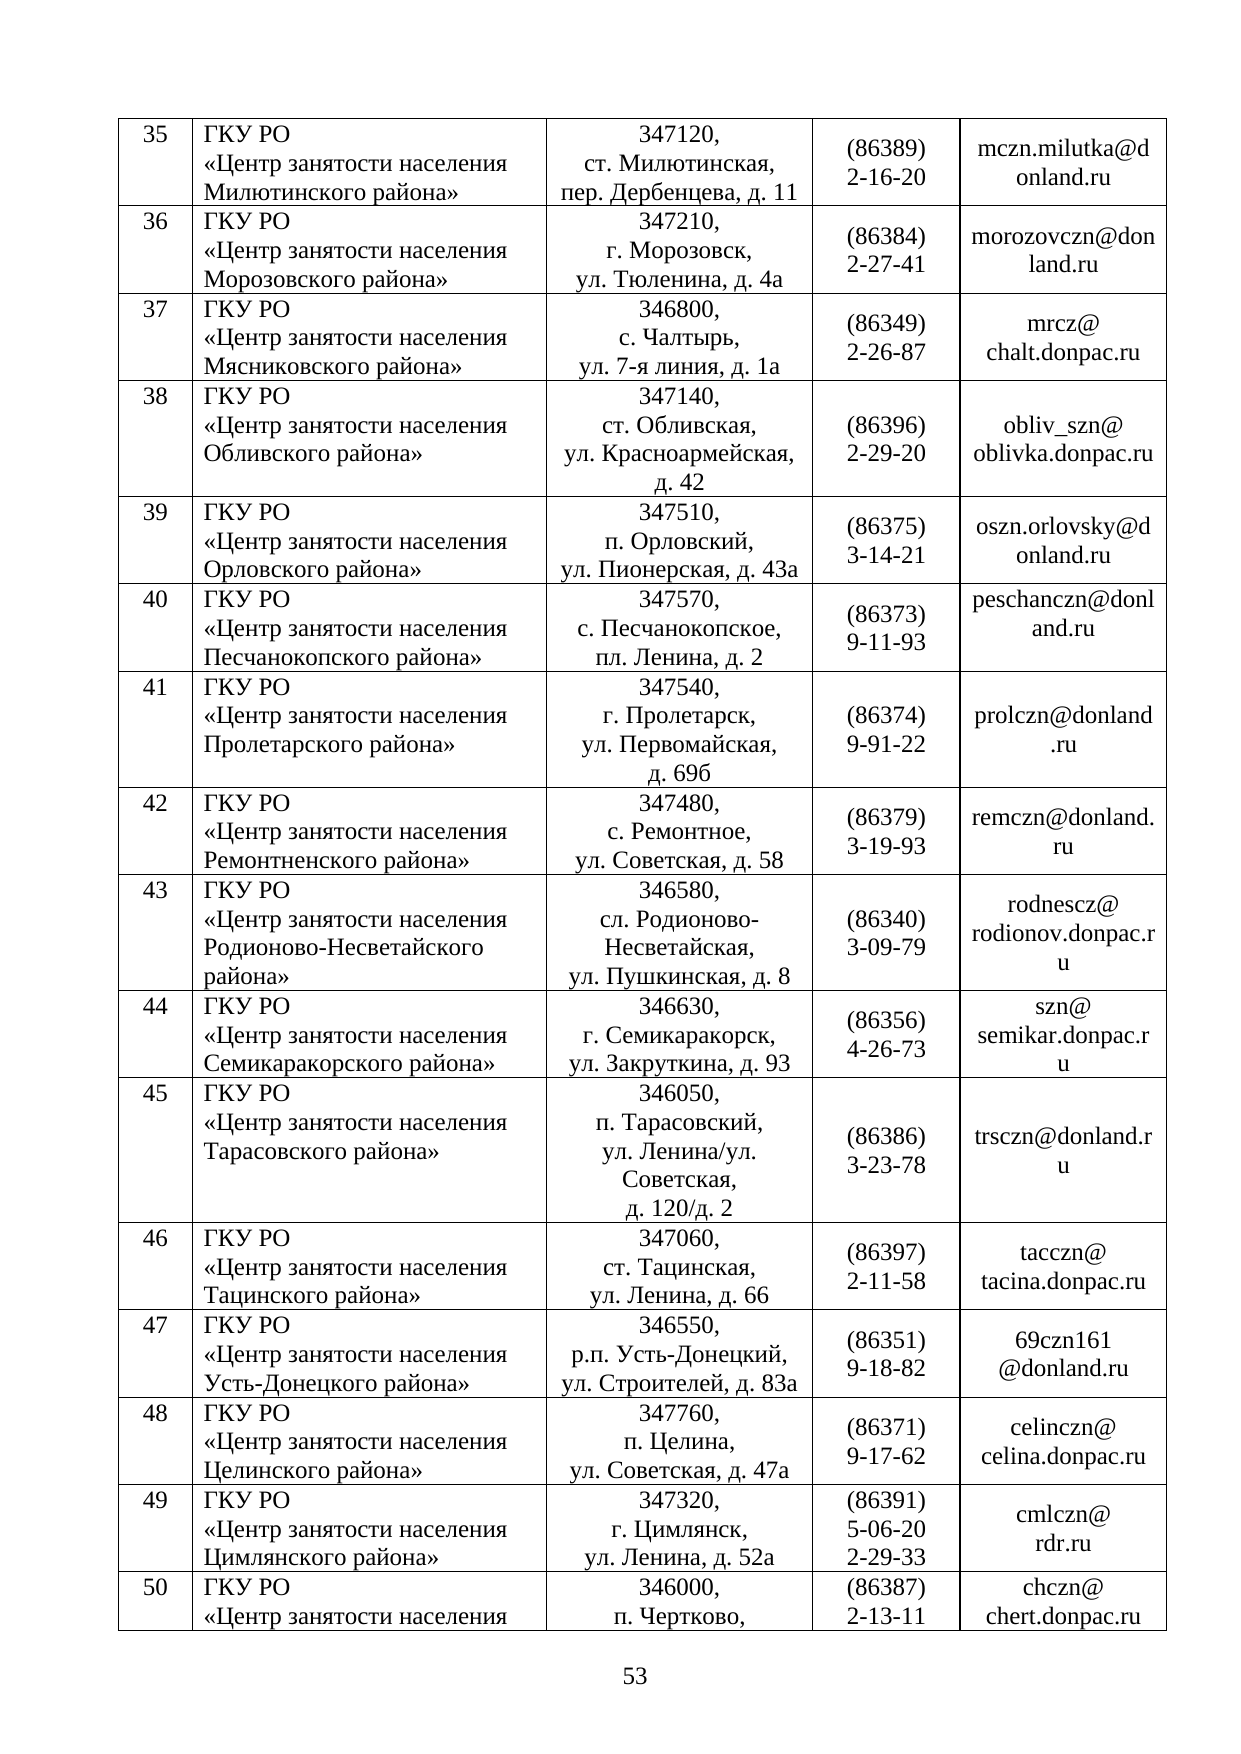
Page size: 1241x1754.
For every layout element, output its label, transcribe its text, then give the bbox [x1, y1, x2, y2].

table_cell celinczn@ celina.donpac.ru [961, 1398, 1166, 1484]
table_cell 50 [119, 1572, 192, 1630]
table_cell 347570, с. Песчанокопское, пл. Ленина, д. 2 [547, 584, 812, 671]
table_cell 48 [119, 1398, 192, 1484]
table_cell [961, 1572, 1166, 1630]
table_cell ГКУ РО «Центр занятости населения Ремонтненского района» [193, 788, 546, 874]
table_cell ГКУ РО «Центр занятости населения Усть-Донецкого района» [193, 1310, 546, 1397]
table_cell ГКУ РО «Центр занятости населения Орловского района» [193, 497, 546, 583]
table_cell 347480, с. Ремонтное, ул. Советская, д. 58 [547, 788, 812, 874]
table_cell (86373) 9-11-93 [813, 584, 959, 671]
table_cell ГКУ РО «Центр занятости населения Песчанокопского района» [193, 584, 546, 671]
table_cell ГКУ РО «Центр занятости населения Цимлянского района» [193, 1485, 546, 1571]
table_cell (86384) 2-27-41 [813, 206, 959, 293]
table_cell 347120, ст. Милютинская, пер. Дербенцева, д. 11 [547, 119, 812, 205]
table_cell szn@ semikar.donpac.ru [961, 991, 1166, 1077]
table_cell 47 [119, 1310, 192, 1397]
table_cell cmlczn@ rdr.ru [961, 1485, 1166, 1571]
table_cell 346050, п. Тарасовский, ул. Ленина/ул. Советская, д. 120/д. 2 [547, 1078, 812, 1222]
table_cell 346580, сл. Родионово-Несветайская, ул. Пушкинская, д. 8 [547, 875, 812, 990]
table_cell 49 [119, 1485, 192, 1571]
table_cell (86396) 2-29-20 [813, 381, 959, 496]
table_cell ГКУ РО «Центр занятости населения Родионово-Несветайского района» [193, 875, 546, 990]
table_cell mrcz@ chalt.donpac.ru [961, 294, 1166, 380]
table_cell (86397) 2-11-58 [813, 1223, 959, 1309]
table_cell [193, 1572, 546, 1630]
table_cell 347320, г. Цимлянск, ул. Ленина, д. 52а [547, 1485, 812, 1571]
table_cell 347140, ст. Обливская, ул. Красноармейская, д. 42 [547, 381, 812, 496]
table_cell 346800, с. Чалтырь, ул. 7-я линия, д. 1а [547, 294, 812, 380]
table_cell 347060, ст. Тацинская, ул. Ленина, д. 66 [547, 1223, 812, 1309]
table_cell rodnescz@ rodionov.donpac.ru [961, 875, 1166, 990]
table_cell ГКУ РО «Центр занятости населения Милютинского района» [193, 119, 546, 205]
table_cell (86375) 3-14-21 [813, 497, 959, 583]
table_cell 347540, г. Пролетарск, ул. Первомайская, д. 69б [547, 672, 812, 787]
table_cell (86387) 2-13-11 [813, 1572, 959, 1630]
table_cell 347210, г. Морозовск, ул. Тюленина, д. 4а [547, 206, 812, 293]
table_cell (86351) 9-18-82 [813, 1310, 959, 1397]
table_cell 347760, п. Целина, ул. Советская, д. 47а [547, 1398, 812, 1484]
table_cell (86386) 3-23-78 [813, 1078, 959, 1222]
table_cell 347510, п. Орловский, ул. Пионерская, д. 43а [547, 497, 812, 583]
table_cell 46 [119, 1223, 192, 1309]
table_cell 44 [119, 991, 192, 1077]
table_cell obliv_szn@ oblivka.donpac.ru [961, 381, 1166, 496]
table_cell ГКУ РО «Центр занятости населения Семикаракорского района» [193, 991, 546, 1077]
table_cell ГКУ РО «Центр занятости населения Морозовского района» [193, 206, 546, 293]
table_cell mczn.milutka@donland.ru [961, 119, 1166, 205]
table_cell ГКУ РО «Центр занятости населения Обливского района» [193, 381, 546, 496]
table_cell 346550, р.п. Усть-Донецкий, ул. Строителей, д. 83а [547, 1310, 812, 1397]
table_cell 36 [119, 206, 192, 293]
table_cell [547, 1572, 812, 1630]
table_cell (86371) 9-17-62 [813, 1398, 959, 1484]
table_cell ГКУ РО «Центр занятости населения Тацинского района» [193, 1223, 546, 1309]
table_cell 39 [119, 497, 192, 583]
table_cell (86349) 2-26-87 [813, 294, 959, 380]
table_cell (86340) 3-09-79 [813, 875, 959, 990]
table_cell (86379) 3-19-93 [813, 788, 959, 874]
table_cell 42 [119, 788, 192, 874]
table_cell 69czn161 @donland.ru [961, 1310, 1166, 1397]
table_cell ГКУ РО «Центр занятости населения Мясниковского района» [193, 294, 546, 380]
table_cell ГКУ РО «Центр занятости населения Целинского района» [193, 1398, 546, 1484]
table_cell 43 [119, 875, 192, 990]
table_cell 35 [119, 119, 192, 205]
table_cell prolczn@donland.ru [961, 672, 1166, 787]
table_cell ГКУ РО «Центр занятости населения Пролетарского района» [193, 672, 546, 787]
table_cell trsczn@donland.ru [961, 1078, 1166, 1222]
table_cell (86356) 4-26-73 [813, 991, 959, 1077]
table_cell 40 [119, 584, 192, 671]
table_cell (86391) 5-06-20 2-29-33 [813, 1485, 959, 1571]
table_cell (86389) 2-16-20 [813, 119, 959, 205]
table_cell ГКУ РО «Центр занятости населения Тарасовского района» [193, 1078, 546, 1222]
table_cell 37 [119, 294, 192, 380]
table_cell morozovczn@donland.ru [961, 206, 1166, 293]
table_cell oszn.orlovsky@donland.ru [961, 497, 1166, 583]
table_cell 41 [119, 672, 192, 787]
table_cell peschanczn@donland.ru [961, 584, 1166, 671]
table_cell 346630, г. Семикаракорск, ул. Закруткина, д. 93 [547, 991, 812, 1077]
table_cell 45 [119, 1078, 192, 1222]
table_cell 38 [119, 381, 192, 496]
table_cell (86374) 9-91-22 [813, 672, 959, 787]
table_cell tacczn@ tacina.donpac.ru [961, 1223, 1166, 1309]
table_cell remczn@donland.ru [961, 788, 1166, 874]
